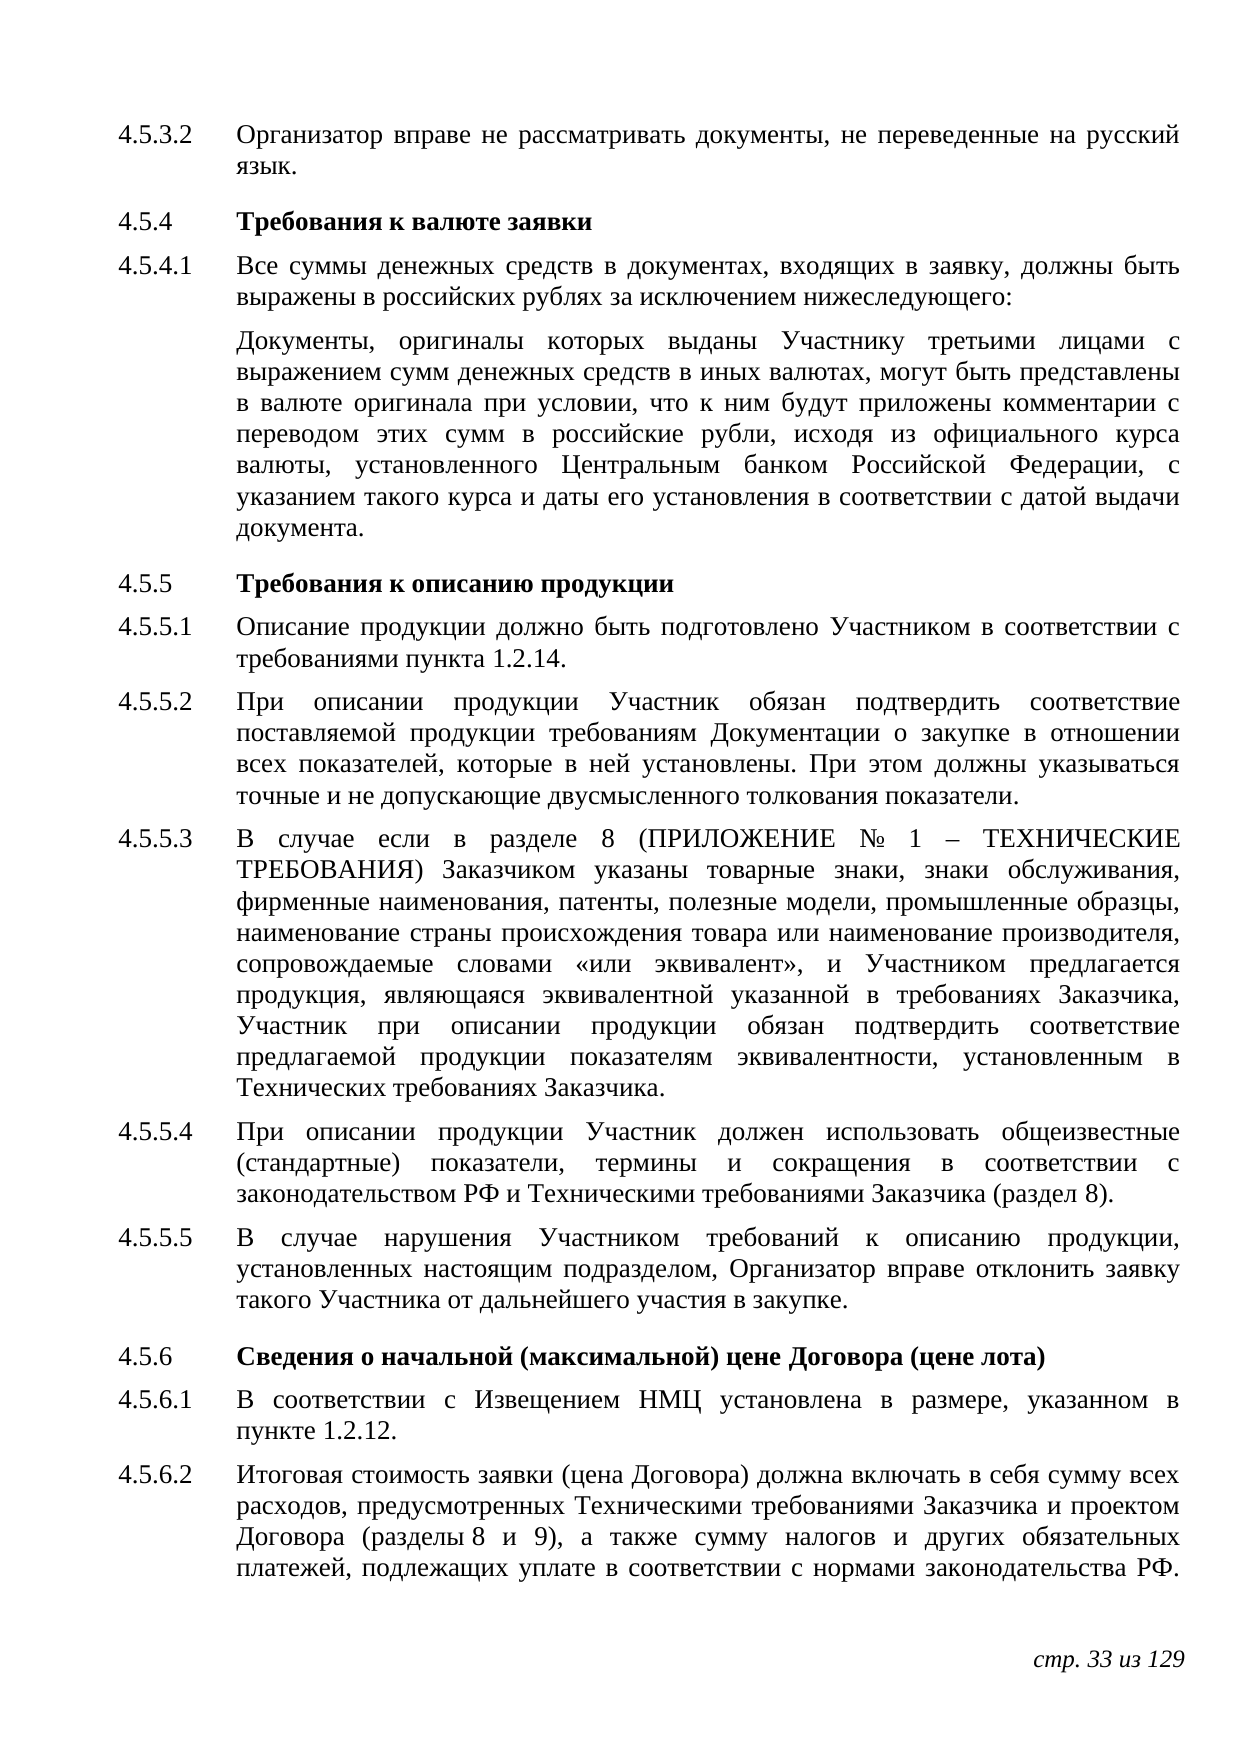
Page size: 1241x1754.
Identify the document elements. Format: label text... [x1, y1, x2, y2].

text При описании продукции Участник должен использовать общеизвестные (стандартные) показатели, термины и сокращения в соответствии с законодательством РФ и Техническими требованиями Заказчика (раздел 8). [118, 1115, 1181, 1209]
text Требования к валюте заявки [118, 205, 1181, 237]
text При описании продукции Участник обязан подтвердить соответствие поставляемой продукции требованиям Документации о закупке в отношении всех показателей, которые в ней установлены. При этом должны указываться точные и не допускающие двусмысленного толкования показатели. [118, 685, 1181, 810]
text В соответствии с Извещением НМЦ установлена в размере, указанном в пункте 1.2.12. [118, 1383, 1181, 1446]
text В случае нарушения Участником требований к описанию продукции, установленных настоящим подразделом, Организатор вправе отклонить заявку такого Участника от дальнейшего участия в закупке. [118, 1221, 1181, 1314]
text В случае если в разделе 8 (ПРИЛОЖЕНИЕ № 1 – ТЕХНИЧЕСКИЕ ТРЕБОВАНИЯ) Заказчиком указаны товарные знаки, знаки обслуживания, фирменные наименования, патенты, полезные модели, промышленные образцы, наименование страны происхождения товара или наименование производителя, сопровождаемые словами «или эквивалент», и Участником предлагается продукция, являющаяся эквивалентной указанной в требованиях Заказчика, Участник при описании продукции обязан подтвердить соответствие предлагаемой продукции показателям эквивалентности, установленным в Технических требованиях Заказчика. [118, 822, 1181, 1103]
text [118, 1458, 1181, 1583]
list Все суммы денежных средств в документах, входящих в заявку, должны быть выражены в российских рублях за исключением нижеследующего: [118, 249, 1181, 311]
text Требования к описанию продукции [118, 567, 1181, 598]
text Описание продукции должно быть подготовлено Участником в соответствии с требованиями пункта 1.2.14. [118, 611, 1181, 673]
text Документы, оригиналы которых выданы Участнику третьими лицами с выражением сумм денежных средств в иных валютах, могут быть представлены в валюте оригинала при условии, что к ним будут приложены комментарии с переводом этих сумм в российские рубли, исходя из официального курса валюты, установленного Центральным банком Российской Федерации, с указанием такого курса и даты его установления в соответствии с датой выдачи документа. [236, 324, 1181, 542]
list Организатор вправе не рассматривать документы, не переведенные на русский язык. [118, 118, 1181, 180]
text Сведения о начальной (максимальной) цене Договора (цене лота) [118, 1339, 1181, 1371]
